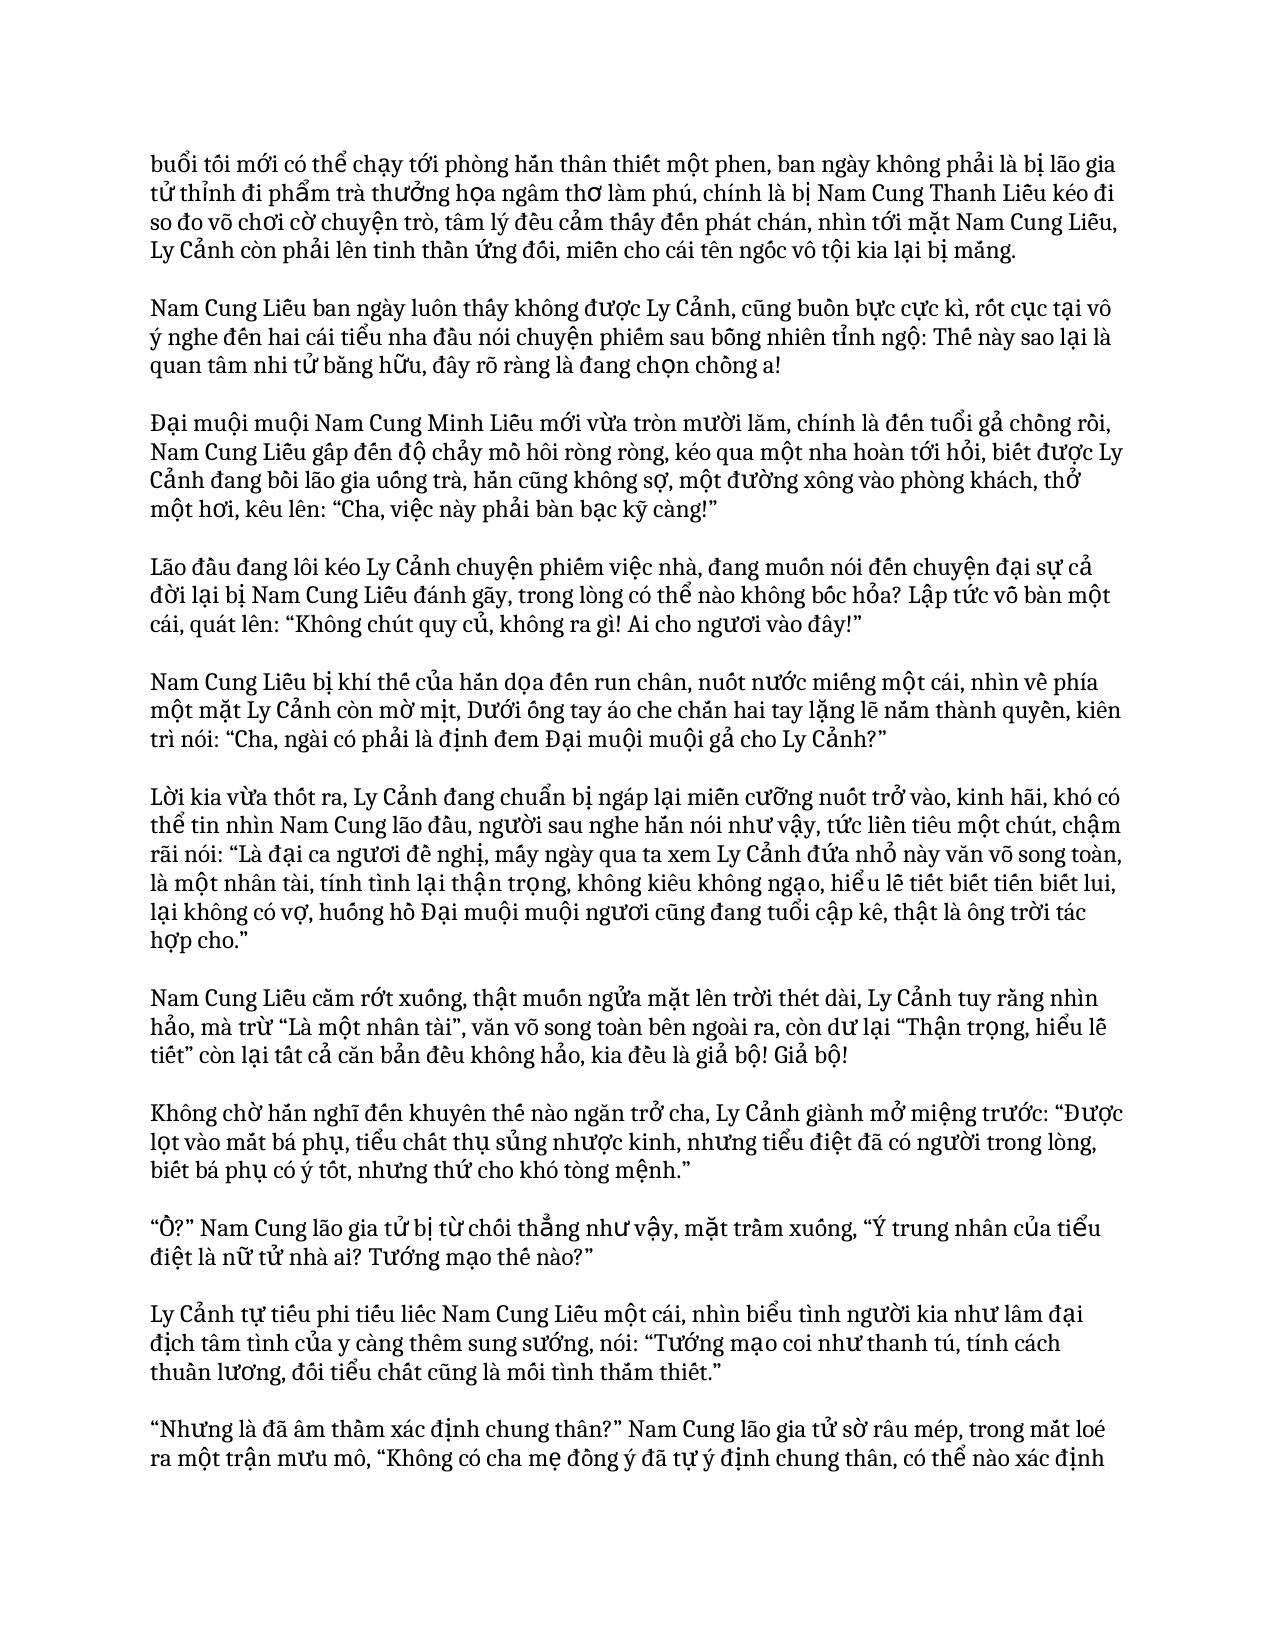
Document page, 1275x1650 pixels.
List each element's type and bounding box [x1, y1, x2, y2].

text [150, 150, 1125, 1472]
